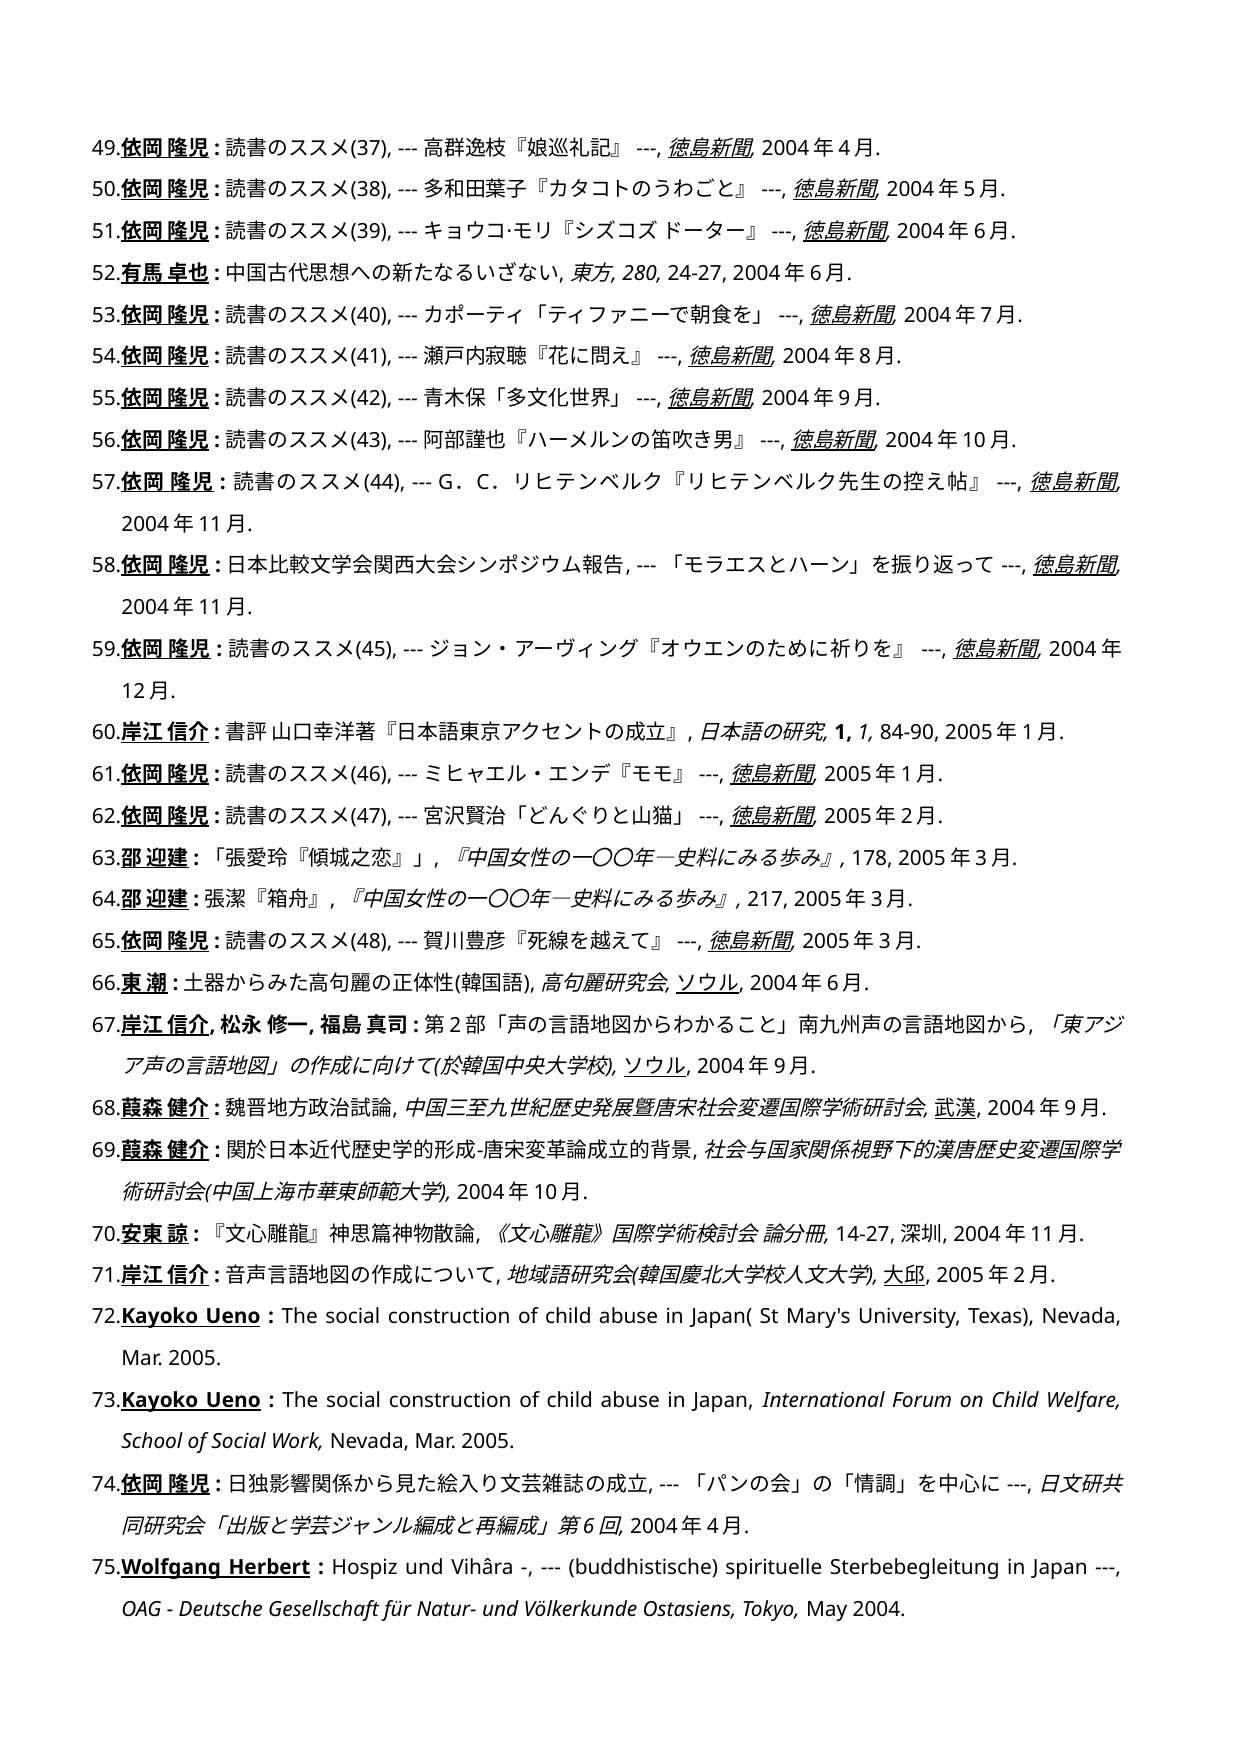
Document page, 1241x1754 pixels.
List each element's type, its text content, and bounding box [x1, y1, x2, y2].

list 依岡 隆児 : 読書のススメ(41), --- 瀬戸内寂聴『花に問え』 ---, 徳島新聞, 2004年8月. [92, 334, 1122, 376]
list Kayoko Ueno : The social construction of child abuse in Japan, International Forum on Child Welfare, School of Social Work, Nevada, Mar. 2005. [92, 1378, 1122, 1462]
list 依岡 隆児 : 読書のススメ(48), --- 賀川豊彦『死線を越えて』 ---, 徳島新聞, 2005年3月. [92, 919, 1122, 961]
list 岸江 信介, 松永 修一, 福島 真司 : 第2部「声の言語地図からわかること」南九州声の言語地図から, 「東アジア声の言語地図」の作成に向けて(於韓国中央大学校), ソウル, 2004年9月. [92, 1002, 1122, 1086]
list 依岡 隆児 : 読書のススメ(37), --- 高群逸枝『娘巡礼記』 ---, 徳島新聞, 2004年4月. [92, 125, 1122, 167]
list 依岡 隆児 : 読書のススメ(39), --- キョウコ·モリ『シズコズ ドーター』 ---, 徳島新聞, 2004年6月. [92, 209, 1122, 250]
list 葭森 健介 : 関於日本近代歴史学的形成-唐宋変革論成立的背景, 社会与国家関係視野下的漢唐歴史変遷国際学術研討会(中国上海市華東師範大学), 2004年10月. [92, 1128, 1122, 1211]
list 依岡 隆児 : 読書のススメ(40), --- カポーティ「ティファニーで朝食を」 ---, 徳島新聞, 2004年7月. [92, 292, 1122, 334]
list 依岡 隆児 : 読書のススメ(45), --- ジョン・アーヴィング『オウエンのために祈りを』 ---, 徳島新聞, 2004年12月. [92, 626, 1122, 710]
list 依岡 隆児 : 日独影響関係から見た絵入り文芸雑誌の成立, --- 「パンの会」の「情調」を中心に ---, 日文研共同研究会「出版と学芸ジャンル編成と再編成」第6回, 2004年4月. [92, 1462, 1122, 1545]
list Wolfgang Herbert : Hospiz und Vihâra -, --- (buddhistische) spirituelle Sterbebegleitung in Japan ---, OAG - Deutsche Gesellschaft für Natur- und Völkerkunde Ostasiens, Tokyo, May 2004. [92, 1545, 1122, 1629]
list 依岡 隆児 : 読書のススメ(46), --- ミヒャエル・エンデ『モモ』 ---, 徳島新聞, 2005年1月. [92, 752, 1122, 793]
list 依岡 隆児 : 読書のススメ(38), --- 多和田葉子『カタコトのうわごと』 ---, 徳島新聞, 2004年5月. [92, 167, 1122, 209]
list 依岡 隆児 : 読書のススメ(44), --- G．C．リヒテンベルク『リヒテンベルク先生の控え帖』 ---, 徳島新聞, 2004年11月. [92, 459, 1122, 543]
list 有馬 卓也 : 中国古代思想への新たなるいざない, 東方, 280, 24-27, 2004年6月. [92, 250, 1122, 292]
list 依岡 隆児 : 読書のススメ(42), --- 青木保「多文化世界」 ---, 徳島新聞, 2004年9月. [92, 376, 1122, 417]
list Kayoko Ueno : The social construction of child abuse in Japan( St Mary's University, Texas), Nevada, Mar. 2005. [92, 1295, 1122, 1378]
list 葭森 健介 : 魏晋地方政治試論, 中国三至九世紀歴史発展曁唐宋社会変遷国際学術研討会, 武漢, 2004年9月. [92, 1086, 1122, 1128]
list 岸江 信介 : 書評 山口幸洋著『日本語東京アクセントの成立』, 日本語の研究, 1, 1, 84-90, 2005年1月. [92, 710, 1122, 752]
list 邵 迎建 : 「張愛玲『傾城之恋』」, 『中国女性の一〇〇年―史料にみる歩み』, 178, 2005年3月. [92, 835, 1122, 877]
list 依岡 隆児 : 読書のススメ(47), --- 宮沢賢治「どんぐりと山猫」 ---, 徳島新聞, 2005年2月. [92, 793, 1122, 835]
list 岸江 信介 : 音声言語地図の作成について, 地域語研究会(韓国慶北大学校人文大学), 大邱, 2005年2月. [92, 1253, 1122, 1295]
list 東 潮 : 土器からみた高句麗の正体性(韓国語), 高句麗研究会, ソウル, 2004年6月. [92, 961, 1122, 1002]
list 依岡 隆児 : 読書のススメ(43), --- 阿部謹也『ハーメルンの笛吹き男』 ---, 徳島新聞, 2004年10月. [92, 417, 1122, 459]
list 安東 諒 : 『文心雕龍』神思篇神物散論, 《文心雕龍》国際学術検討会 論分冊, 14-27, 深圳, 2004年11月. [92, 1211, 1122, 1253]
list 邵 迎建 : 張潔『箱舟』, 『中国女性の一〇〇年―史料にみる歩み』, 217, 2005年3月. [92, 877, 1122, 919]
list 依岡 隆児 : 日本比較文学会関西大会シンポジウム報告, --- 「モラエスとハーン」を振り返って ---, 徳島新聞, 2004年11月. [92, 543, 1122, 626]
